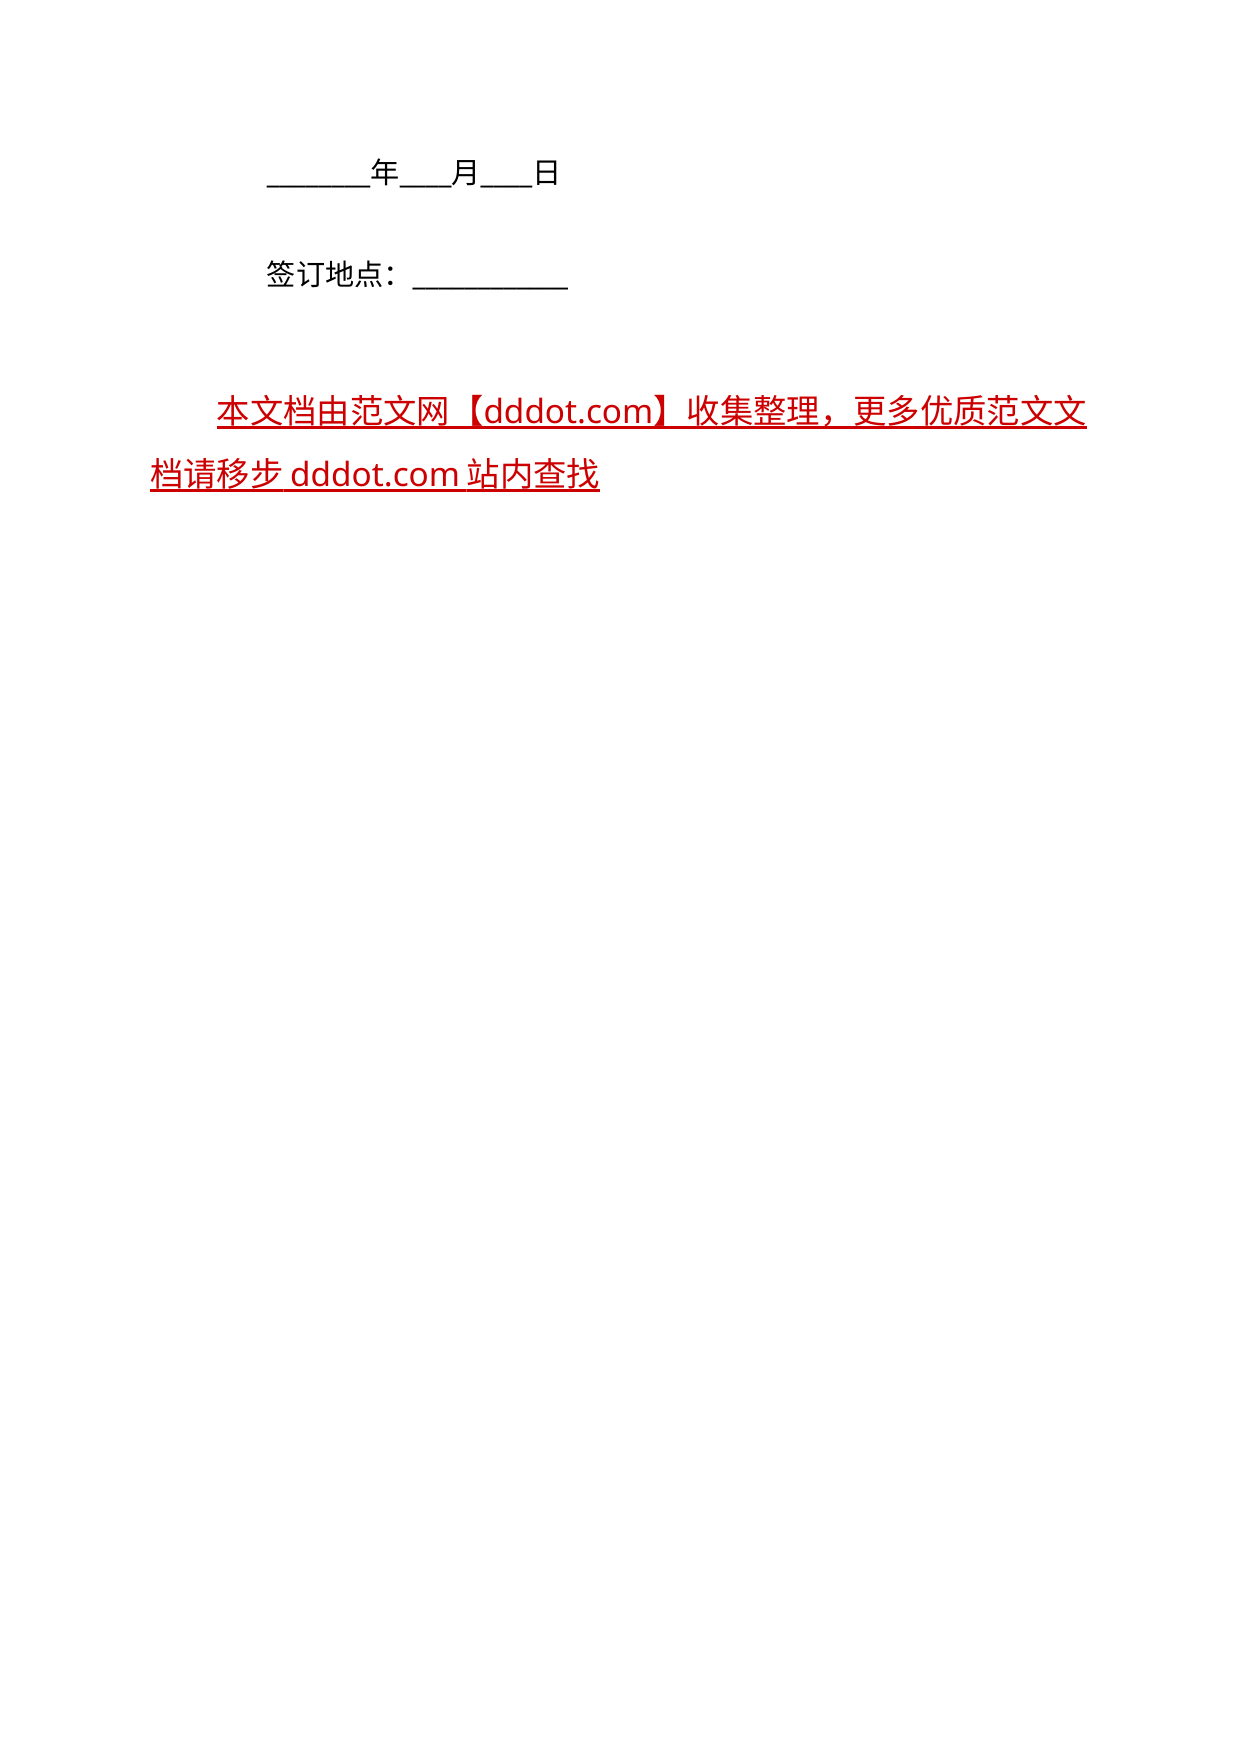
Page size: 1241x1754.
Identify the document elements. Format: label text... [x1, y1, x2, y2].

text ________年____月____日 [150, 150, 1090, 192]
text 本文档由范文网【dddot.com】收集整理，更多优质范文文档请移步dddot.com站内查找 [150, 385, 1090, 496]
text 签订地点：____________ [150, 252, 1090, 294]
